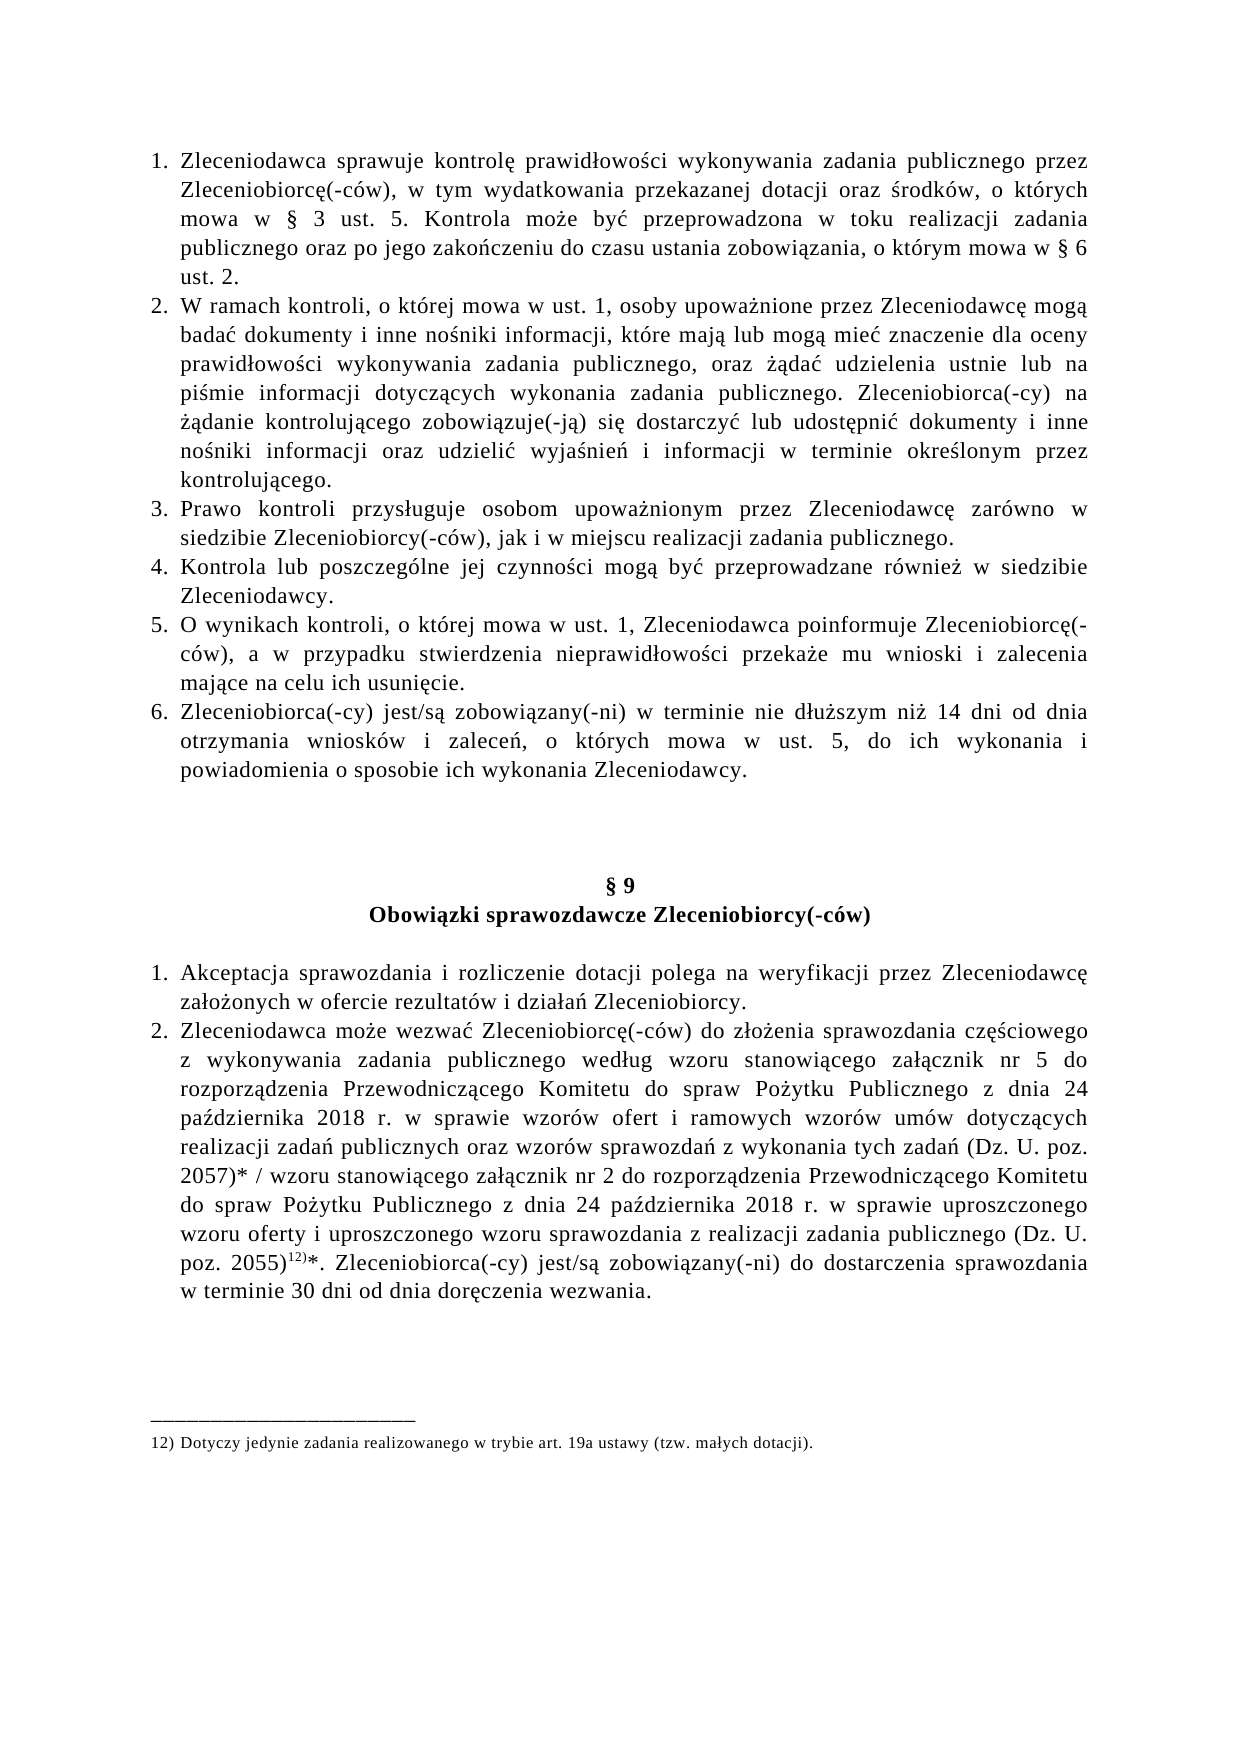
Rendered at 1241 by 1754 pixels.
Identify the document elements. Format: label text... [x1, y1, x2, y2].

text ______________________ [151, 1398, 1090, 1424]
text 2. W ramach kontroli, o której mowa w ust. 1, osoby upoważnione przez Zleceniodawcę mogą badać dokumenty i inne nośniki informacji, które mają lub mogą mieć znaczenie dla oceny prawidłowości wykonywania zadania publicznego, oraz żądać udzielenia ustnie lub na piśmie informacji dotyczących wykonania zadania publicznego. Zleceniobiorca(-cy) na żądanie kontrolującego zobowiązuje(-ją) się dostarczyć lub udostępnić dokumenty i inne nośniki informacji oraz udzielić wyjaśnień i informacji w terminie określonym przez kontrolującego. [151, 292, 1090, 492]
text 1. Zleceniodawca sprawuje kontrolę prawidłowości wykonywania zadania publicznego przez Zleceniobiorcę(-ców), w tym wydatkowania przekazanej dotacji oraz środków, o których mowa w § 3 ust. 5. Kontrola może być przeprowadzona w toku realizacji zadania publicznego oraz po jego zakończeniu do czasu ustania zobowiązania, o którym mowa w § 6 ust. 2. [151, 148, 1090, 290]
text § 9 [151, 872, 1090, 898]
text 1. Akceptacja sprawozdania i rozliczenie dotacji polega na weryfikacji przez Zleceniodawcę założonych w ofercie rezultatów i działań Zleceniobiorcy. [151, 959, 1090, 1014]
text Obowiązki sprawozdawcze Zleceniobiorcy(-ców) [151, 901, 1090, 927]
text 12) Dotyczy jedynie zadania realizowanego w trybie art. 19a ustawy (tzw. małych dotacji). [151, 1433, 1090, 1452]
text 4. Kontrola lub poszczególne jej czynności mogą być przeprowadzane również w siedzibie Zleceniodawcy. [151, 553, 1090, 608]
text 2. Zleceniodawca może wezwać Zleceniobiorcę(-ców) do złożenia sprawozdania częściowego z wykonywania zadania publicznego według wzoru stanowiącego załącznik nr 5 do rozporządzenia Przewodniczącego Komitetu do spraw Pożytku Publicznego z dnia 24 października 2018 r. w sprawie wzorów ofert i ramowych wzorów umów dotyczących realizacji zadań publicznych oraz wzorów sprawozdań z wykonania tych zadań (Dz. U. poz. 2057)* / wzoru stanowiącego załącznik nr 2 do rozporządzenia Przewodniczącego Komitetu do spraw Pożytku Publicznego z dnia 24 października 2018 r. w sprawie uproszczonego wzoru oferty i uproszczonego wzoru sprawozdania z realizacji zadania publicznego (Dz. U. poz. 2055)12)*. Zleceniobiorca(-cy) jest/są zobowiązany(-ni) do dostarczenia sprawozdania w terminie 30 dni od dnia doręczenia wezwania. [151, 1017, 1090, 1304]
text 5. O wynikach kontroli, o której mowa w ust. 1, Zleceniodawca poinformuje Zleceniobiorcę(-ców), a w przypadku stwierdzenia nieprawidłowości przekaże mu wnioski i zalecenia mające na celu ich usunięcie. [151, 611, 1090, 695]
text 3. Prawo kontroli przysługuje osobom upoważnionym przez Zleceniodawcę zarówno w siedzibie Zleceniobiorcy(-ców), jak i w miejscu realizacji zadania publicznego. [151, 495, 1090, 550]
text 6. Zleceniobiorca(-cy) jest/są zobowiązany(-ni) w terminie nie dłuższym niż 14 dni od dnia otrzymania wniosków i zaleceń, o których mowa w ust. 5, do ich wykonania i powiadomienia o sposobie ich wykonania Zleceniodawcy. [151, 698, 1090, 782]
